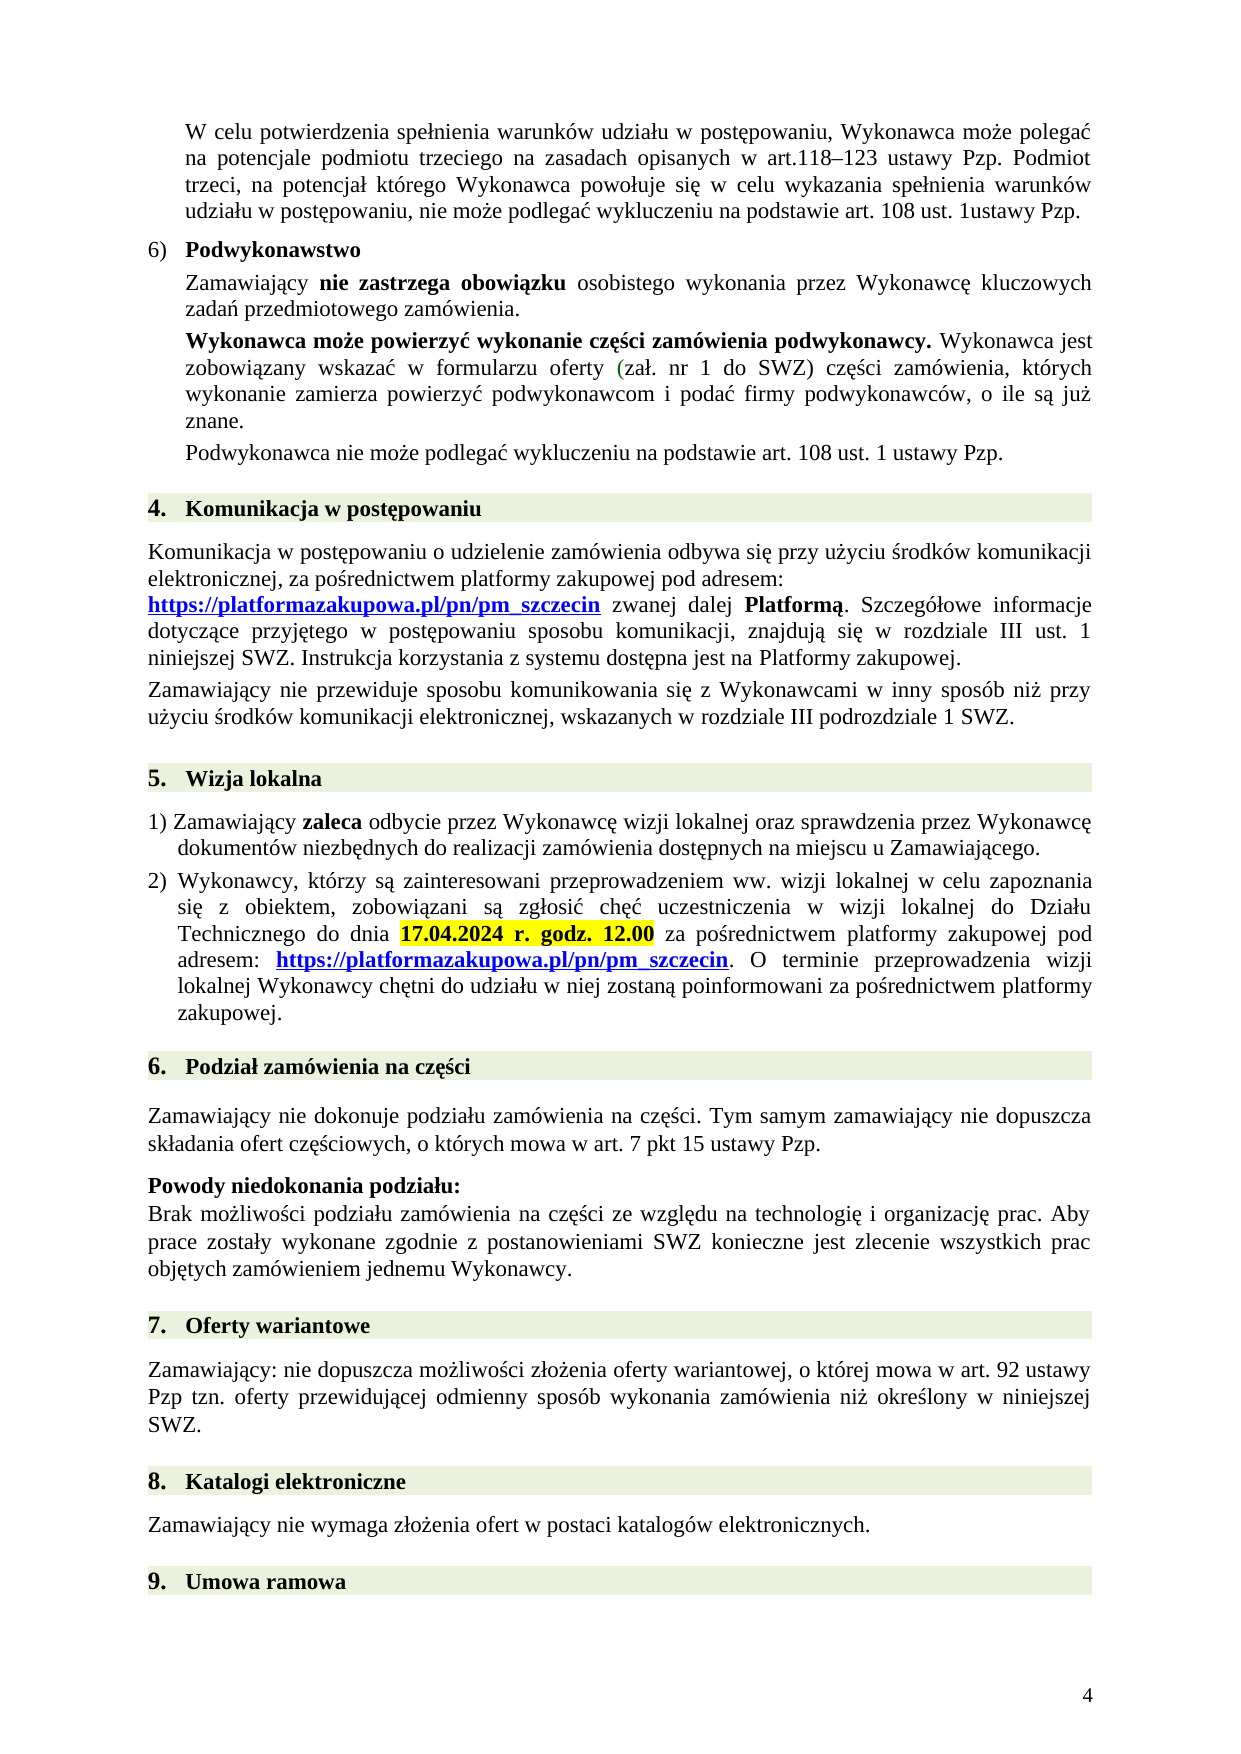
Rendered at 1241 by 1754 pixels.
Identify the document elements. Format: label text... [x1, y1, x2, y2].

text Zamawiający nie zastrzega obowiązku osobistego wykonania przez Wykonawcę kluczowych zadań przedmiotowego zamówienia. [185, 269, 1092, 321]
list Katalogi elektroniczne [148, 1466, 1092, 1495]
text Powody niedokonania podziału: [148, 1173, 1092, 1199]
list Podwykonawstwo [148, 236, 1092, 262]
list Komunikacja w postępowaniu [148, 493, 1092, 522]
text Zamawiający nie wymaga złożenia ofert w postaci katalogów elektronicznych. [148, 1511, 1092, 1538]
text Zamawiający: nie dopuszcza możliwości złożenia oferty wariantowej, o której mowa w art. 92 ustawy Pzp tzn. oferty przewidującej odmienny sposób wykonania zamówienia niż określony w niniejszej SWZ. [148, 1356, 1092, 1437]
text Brak możliwości podziału zamówienia na części ze względu na technologię i organizację prac. Aby prace zostały wykonane zgodnie z postanowieniami SWZ konieczne jest zlecenie wszystkich prac objętych zamówieniem jednemu Wykonawcy. [148, 1200, 1092, 1282]
list Wizja lokalna [148, 763, 1092, 792]
text https://platformazakupowa.pl/pn/pm_szczecin zwanej dalej Platformą. Szczegółowe informacje dotyczące przyjętego w postępowaniu sposobu komunikacji, znajdują się w rozdziale III ust. 1 niniejszej SWZ. Instrukcja korzystania z systemu dostępna jest na Platformy zakupowej. [148, 591, 1092, 670]
text Zamawiający nie dokonuje podziału zamówienia na części. Tym samym zamawiający nie dopuszcza składania ofert częściowych, o których mowa w art. 7 pkt 15 ustawy Pzp. [148, 1102, 1092, 1156]
text Wykonawca może powierzyć wykonanie części zamówienia podwykonawcy. Wykonawca jest zobowiązany wskazać w formularzu oferty (zał. nr 1 do SWZ) części zamówienia, których wykonanie zamierza powierzyć podwykonawcom i podać firmy podwykonawców, o ile są już znane. [185, 328, 1092, 433]
text W celu potwierdzenia spełnienia warunków udziału w postępowaniu, Wykonawca może polegać na potencjale podmiotu trzeciego na zasadach opisanych w art.118–123 ustawy Pzp. Podmiot trzeci, na potencjał którego Wykonawca powołuje się w celu wykazania spełnienia warunków udziału w postępowaniu, nie może podlegać wykluczeniu na podstawie art. 108 ust. 1ustawy Pzp. [185, 118, 1092, 223]
text Zamawiający nie przewiduje sposobu komunikowania się z Wykonawcami w inny sposób niż przy użyciu środków komunikacji elektronicznej, wskazanych w rozdziale III podrozdziale 1 SWZ. [148, 676, 1092, 729]
text Komunikacja w postępowaniu o udzielenie zamówienia odbywa się przy użyciu środków komunikacji elektronicznej, za pośrednictwem platformy zakupowej pod adresem: [148, 538, 1092, 591]
list Umowa ramowa [148, 1566, 1092, 1595]
list Wykonawcy, którzy są zainteresowani przeprowadzeniem ww. wizji lokalnej w celu zapoznania się z obiektem, zobowiązani są zgłosić chęć uczestniczenia w wizji lokalnej do Działu Technicznego do dnia 17.04.2024 r. godz. 12.00 za pośrednictwem platformy zakupowej pod adresem: https://platformazakupowa.pl/pn/pm_szczecin. O terminie przeprowadzenia wizji lokalnej Wykonawcy chętni do udziału w niej zostaną poinformowani za pośrednictwem platformy zakupowej. [148, 867, 1092, 1025]
list Podział zamówienia na części [148, 1051, 1092, 1080]
list Oferty wariantowe [148, 1311, 1092, 1339]
text Podwykonawca nie może podlegać wykluczeniu na podstawie art. 108 ust. 1 ustawy Pzp. [185, 439, 1092, 466]
text 1) Zamawiający zaleca odbycie przez Wykonawcę wizji lokalnej oraz sprawdzenia przez Wykonawcę dokumentów niezbędnych do realizacji zamówienia dostępnych na miejscu u Zamawiającego. [148, 808, 1092, 861]
